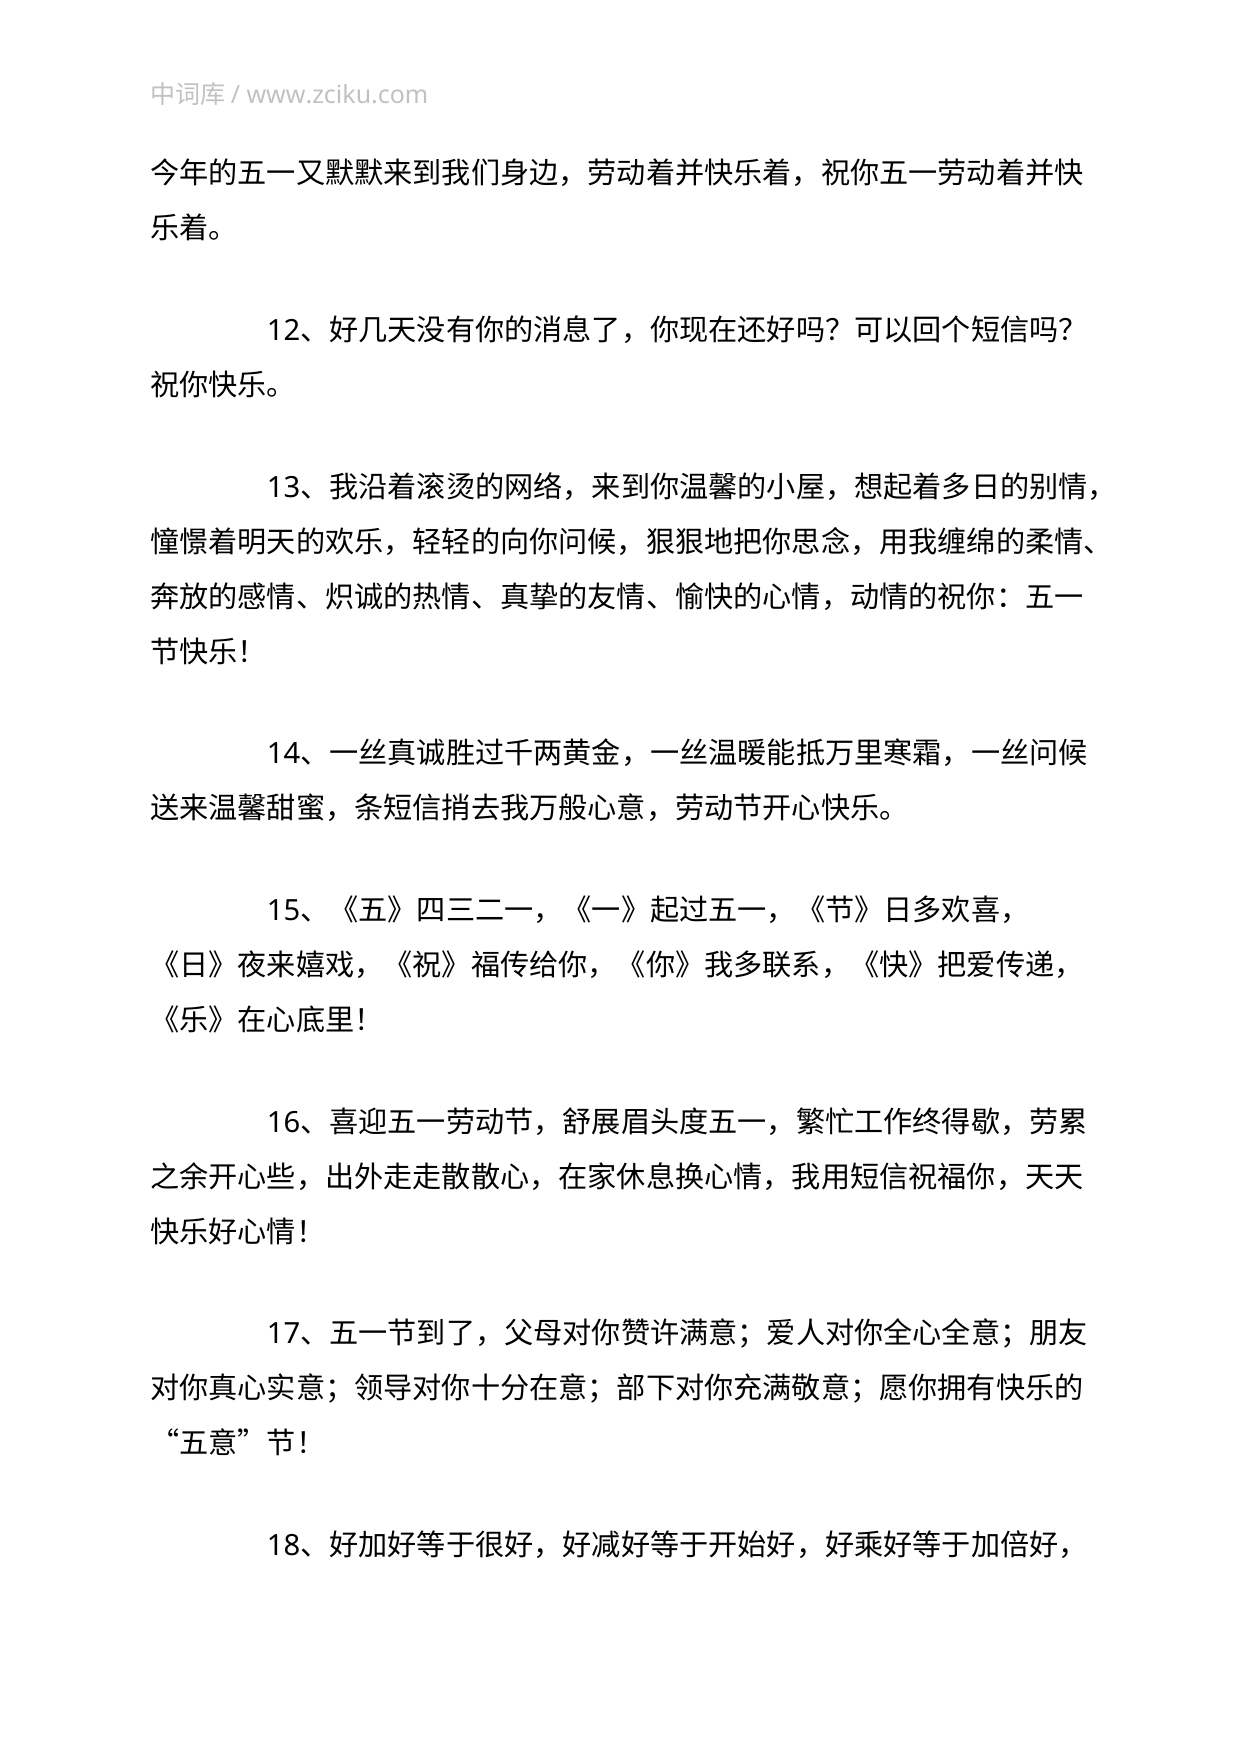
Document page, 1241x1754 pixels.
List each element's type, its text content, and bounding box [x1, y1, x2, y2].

text 17、五一节到了，父母对你赞许满意；爱人对你全心全意；朋友对你真心实意；领导对你十分在意；部下对你充满敬意；愿你拥有快乐的“五意”节！ [150, 1310, 1090, 1462]
text 16、喜迎五一劳动节，舒展眉头度五一，繁忙工作终得歇，劳累之余开心些，出外走走散散心，在家休息换心情，我用短信祝福你，天天快乐好心情！ [150, 1098, 1090, 1251]
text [150, 150, 1090, 247]
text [150, 1522, 1090, 1564]
text 14、一丝真诚胜过千两黄金，一丝温暖能抵万里寒霜，一丝问候送来温馨甜蜜，条短信捎去我万般心意，劳动节开心快乐。 [150, 730, 1090, 827]
text 15、《五》四三二一，《一》起过五一，《节》日多欢喜，《日》夜来嬉戏，《祝》福传给你，《你》我多联系，《快》把爱传递，《乐》在心底里！ [150, 887, 1090, 1039]
text 13、我沿着滚烫的网络，来到你温馨的小屋，想起着多日的别情，憧憬着明天的欢乐，轻轻的向你问候，狠狠地把你思念，用我缠绵的柔情、奔放的感情、炽诚的热情、真挚的友情、愉快的心情，动情的祝你：五一节快乐！ [150, 463, 1090, 671]
text 12、好几天没有你的消息了，你现在还好吗？可以回个短信吗？祝你快乐。 [150, 307, 1090, 404]
